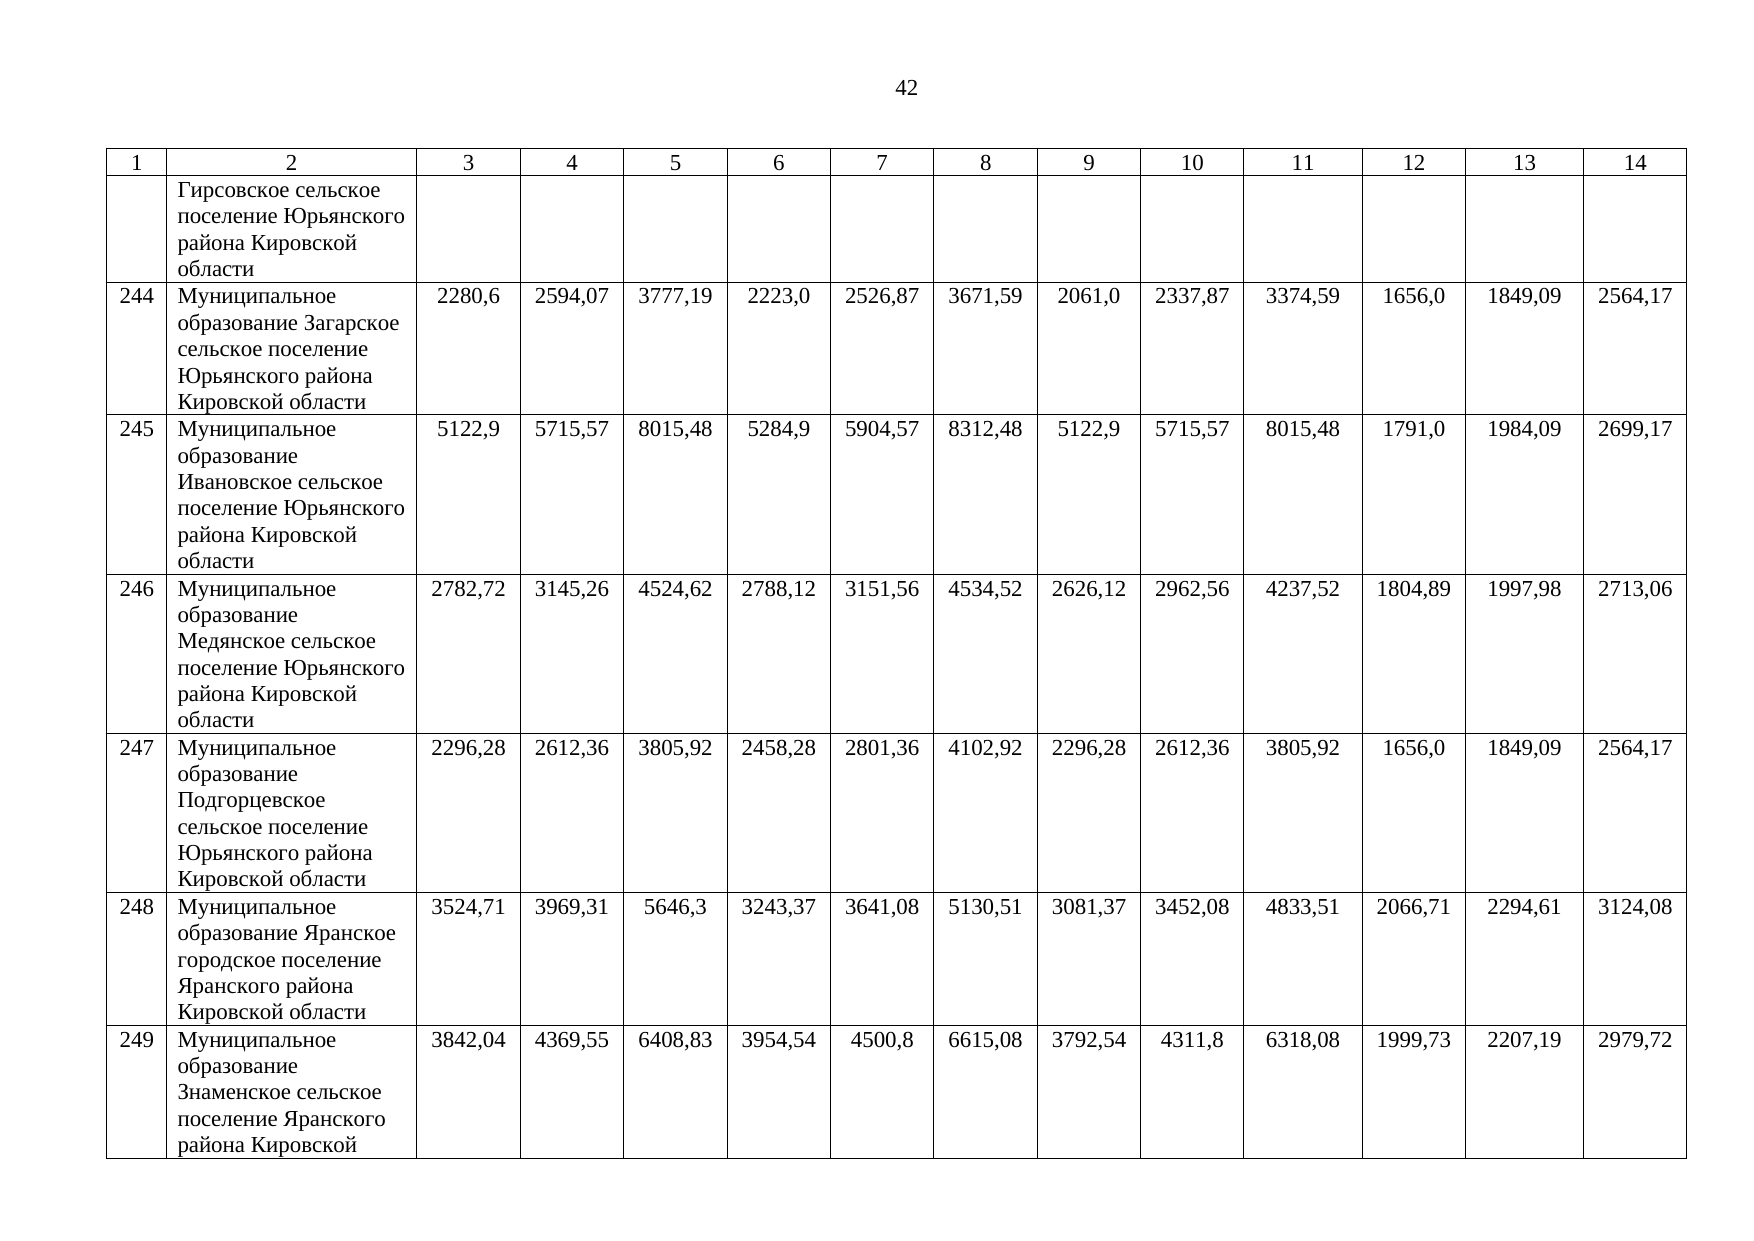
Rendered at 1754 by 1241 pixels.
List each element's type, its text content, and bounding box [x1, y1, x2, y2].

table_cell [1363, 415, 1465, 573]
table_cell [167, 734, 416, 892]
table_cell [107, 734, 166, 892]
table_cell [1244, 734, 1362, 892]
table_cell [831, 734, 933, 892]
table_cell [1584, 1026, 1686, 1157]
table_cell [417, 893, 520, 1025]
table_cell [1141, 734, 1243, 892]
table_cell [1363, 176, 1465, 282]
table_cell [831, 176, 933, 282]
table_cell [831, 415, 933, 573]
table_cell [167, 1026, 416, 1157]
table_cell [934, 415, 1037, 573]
table_header 8 [934, 149, 1037, 175]
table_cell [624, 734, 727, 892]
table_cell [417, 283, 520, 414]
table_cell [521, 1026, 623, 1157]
table_header 14 [1584, 149, 1686, 175]
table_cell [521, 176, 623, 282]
table_header 2 [167, 149, 416, 175]
table_header 13 [1466, 149, 1583, 175]
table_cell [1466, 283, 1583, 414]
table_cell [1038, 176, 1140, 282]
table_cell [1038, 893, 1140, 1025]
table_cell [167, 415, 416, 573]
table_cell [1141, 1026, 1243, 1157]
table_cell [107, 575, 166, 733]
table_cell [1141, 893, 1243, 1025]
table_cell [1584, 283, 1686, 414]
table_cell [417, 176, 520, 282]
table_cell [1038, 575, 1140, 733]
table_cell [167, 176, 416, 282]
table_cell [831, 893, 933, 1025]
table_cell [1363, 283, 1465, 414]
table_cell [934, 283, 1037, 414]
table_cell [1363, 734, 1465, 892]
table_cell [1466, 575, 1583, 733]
table_header 10 [1141, 149, 1243, 175]
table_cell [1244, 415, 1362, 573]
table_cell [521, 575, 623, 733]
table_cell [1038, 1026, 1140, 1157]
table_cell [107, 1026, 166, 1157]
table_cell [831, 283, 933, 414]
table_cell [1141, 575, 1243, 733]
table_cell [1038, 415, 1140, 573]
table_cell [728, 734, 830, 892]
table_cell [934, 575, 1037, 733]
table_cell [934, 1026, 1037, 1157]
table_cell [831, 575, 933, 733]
table_header 3 [417, 149, 520, 175]
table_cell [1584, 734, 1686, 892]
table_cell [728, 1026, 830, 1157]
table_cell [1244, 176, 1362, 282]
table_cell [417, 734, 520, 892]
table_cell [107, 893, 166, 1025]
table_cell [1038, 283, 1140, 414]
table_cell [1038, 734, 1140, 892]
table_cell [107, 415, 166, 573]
table_header 4 [521, 149, 623, 175]
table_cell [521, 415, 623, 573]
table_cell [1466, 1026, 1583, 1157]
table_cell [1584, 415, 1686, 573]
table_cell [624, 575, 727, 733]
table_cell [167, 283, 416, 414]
table_header 7 [831, 149, 933, 175]
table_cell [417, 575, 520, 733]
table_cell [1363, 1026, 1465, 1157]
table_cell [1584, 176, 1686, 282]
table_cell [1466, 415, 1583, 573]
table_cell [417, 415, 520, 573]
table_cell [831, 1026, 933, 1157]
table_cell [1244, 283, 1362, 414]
table_header 6 [728, 149, 830, 175]
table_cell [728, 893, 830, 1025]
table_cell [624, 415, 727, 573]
table_header 9 [1038, 149, 1140, 175]
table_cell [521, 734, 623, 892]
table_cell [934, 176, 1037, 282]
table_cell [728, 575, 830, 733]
table_header 5 [624, 149, 727, 175]
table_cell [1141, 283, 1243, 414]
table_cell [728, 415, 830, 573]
table_header 11 [1244, 149, 1362, 175]
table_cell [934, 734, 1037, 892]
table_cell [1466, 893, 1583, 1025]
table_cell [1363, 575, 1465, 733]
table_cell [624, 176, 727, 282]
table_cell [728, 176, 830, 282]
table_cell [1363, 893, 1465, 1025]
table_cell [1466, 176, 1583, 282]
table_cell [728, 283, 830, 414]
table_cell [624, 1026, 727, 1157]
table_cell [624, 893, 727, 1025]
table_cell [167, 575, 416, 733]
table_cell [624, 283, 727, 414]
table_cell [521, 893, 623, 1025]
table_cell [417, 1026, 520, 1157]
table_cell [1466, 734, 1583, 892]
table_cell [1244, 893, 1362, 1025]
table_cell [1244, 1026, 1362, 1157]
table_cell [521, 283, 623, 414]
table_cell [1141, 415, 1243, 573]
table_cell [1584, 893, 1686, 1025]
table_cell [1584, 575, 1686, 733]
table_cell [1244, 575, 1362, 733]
table_header 12 [1363, 149, 1465, 175]
table_header 1 [107, 149, 166, 175]
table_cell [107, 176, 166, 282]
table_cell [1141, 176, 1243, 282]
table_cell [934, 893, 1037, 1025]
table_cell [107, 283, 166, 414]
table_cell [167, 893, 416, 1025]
